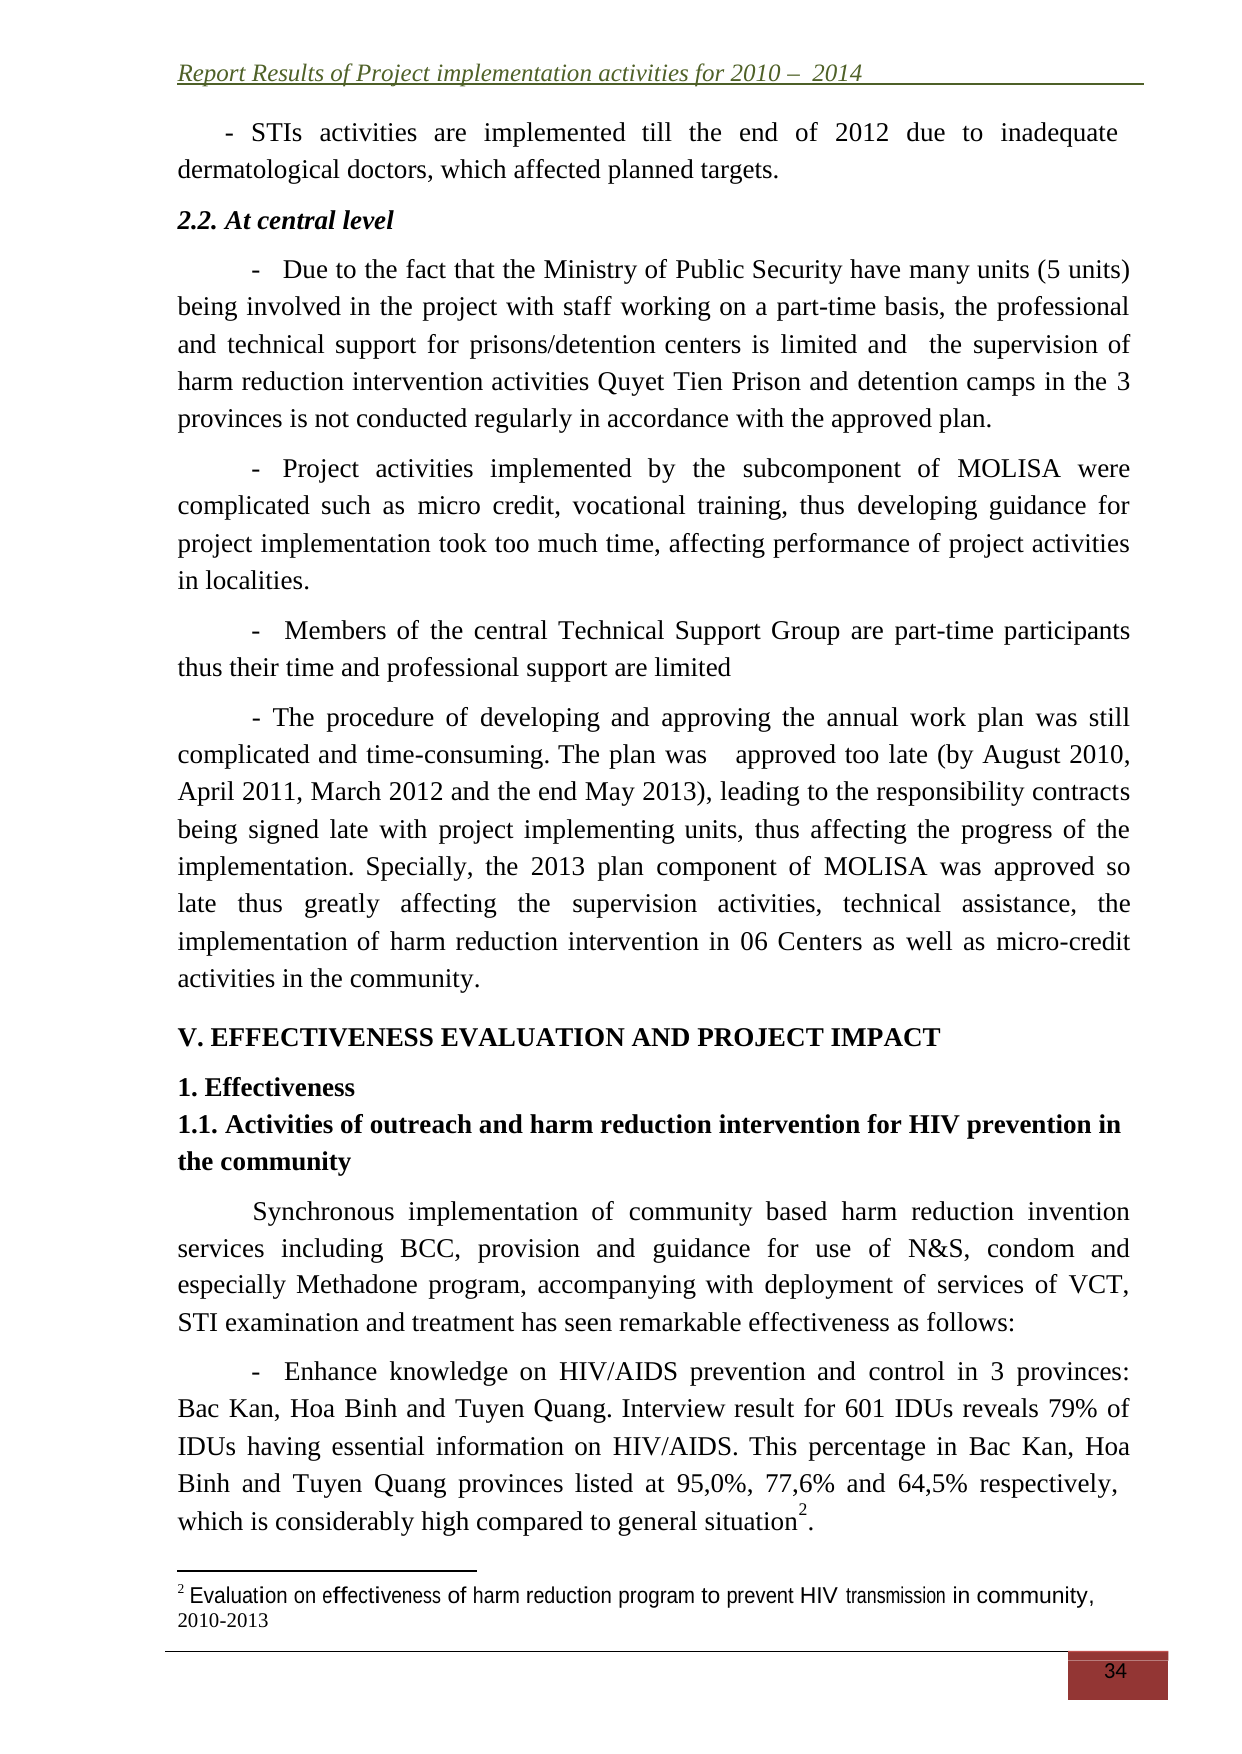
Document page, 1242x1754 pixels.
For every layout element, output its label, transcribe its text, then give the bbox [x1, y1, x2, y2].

text V. EFFECTIVENESS EVALUATION AND PROJECT IMPACT [177, 1021, 1183, 1052]
text - Enhance knowledge on HIV/AIDS prevention and control in 3 provinces: Bac Kan, Hoa Binh and Tuyen Quang. Interview result for 601 IDUs reveals 79% of IDUs having essential information on HIV/AIDS. This percentage in Bac Kan, Hoa Binh and Tuyen Quang provinces listed at 95,0%, 77,6% and 64,5% respectively, [177, 1355, 1130, 1498]
text 1.1. Activities of outreach and harm reduction intervention for HIV prevention in the community [177, 1108, 1131, 1177]
text - STIs activities are implemented till the end of 2012 due to inadequate dermatological doctors, which affected planned targets. [177, 116, 1130, 184]
text 2010-2013 [177, 1609, 1183, 1632]
text which is considerably high compared to general situation2. [177, 1504, 1183, 1535]
text - Due to the fact that the Ministry of Public Security have many units (5 units) being involved in the project with staff working on a part-time basis, the professional and technical support for prisons/detention centers is limited and the supervision of harm reduction intervention activities Quyet Tien Prison and detention camps in the 3 provinces is not conducted regularly in accordance with the approved plan. [177, 253, 1130, 433]
text Synchronous implementation of community based harm reduction invention services including BCC, provision and guidance for use of N&S, condom and especially Methadone program, accompanying with deployment of services of VCT, STI examination and treatment has seen remarkable effectiveness as follows: [177, 1195, 1130, 1337]
text 2 Evaluation on effectiveness of harm reduction program to prevent HIV transmission in community, [177, 1581, 1183, 1609]
text - Project activities implemented by the subcomponent of MOLISA were complicated such as micro credit, vocational training, thus developing guidance for project implementation took too much time, affecting performance of project activities in localities. [177, 452, 1130, 595]
text - The procedure of developing and approving the annual work plan was still complicated and time-consuming. The plan was approved too late (by August 2010, April 2011, March 2012 and the end May 2013), leading to the responsibility contracts being signed late with project implementing units, thus affecting the progress of the implementation. Specially, the 2013 plan component of MOLISA was approved so late thus greatly affecting the supervision activities, technical assistance, the implementation of harm reduction intervention in 06 Centers as well as micro-credit activities in the community. [177, 701, 1131, 993]
text - Members of the central Technical Support Group are part-time participants thus their time and professional support are limited [177, 614, 1131, 682]
text 2.2. At central level [177, 204, 1183, 235]
text 1. Effectiveness [177, 1071, 1183, 1102]
